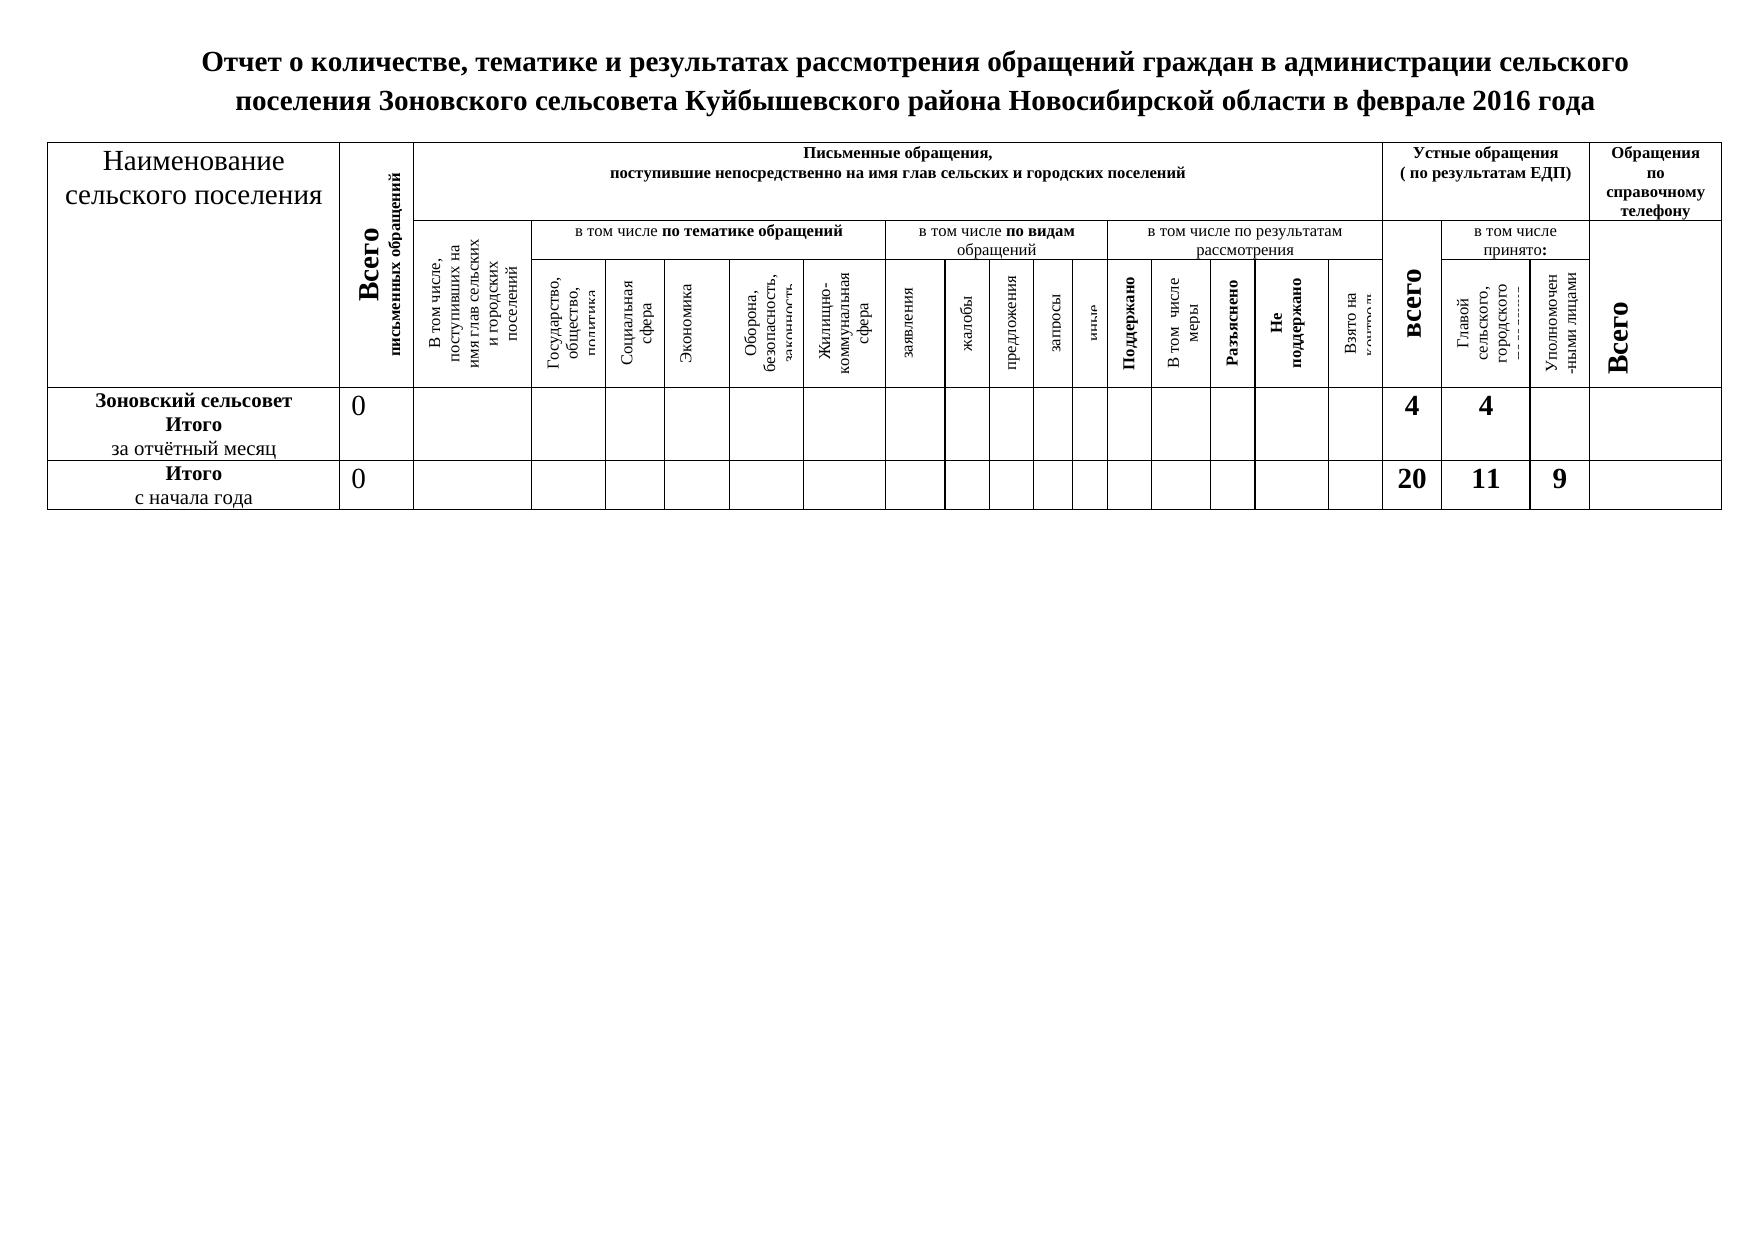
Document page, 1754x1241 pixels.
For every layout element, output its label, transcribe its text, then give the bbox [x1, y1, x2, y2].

table_cell Экономика [665, 260, 729, 387]
table_cell [1256, 388, 1328, 460]
table_cell Всего [1590, 221, 1721, 387]
table_cell [990, 461, 1033, 509]
table_cell [1590, 461, 1721, 509]
table_cell [532, 461, 605, 509]
table_cell Взято на контроль [1329, 260, 1382, 387]
table_cell [730, 388, 803, 460]
table_cell запросы [1034, 260, 1072, 387]
table_cell в том числе принято: [1442, 221, 1589, 259]
table_cell в том числе по тематике обращений [532, 221, 885, 259]
table_cell [606, 461, 664, 509]
table_cell Главой сельского, городского поселения [1442, 260, 1529, 387]
table_cell в том числе по видам обращений [886, 221, 1107, 259]
table_cell 0 [340, 388, 413, 460]
table_header Обращения по справочному телефону [1590, 143, 1721, 220]
table_cell Зоновский сельсовет Итого за отчётный месяц [48, 388, 339, 460]
table_cell [730, 461, 803, 509]
table_cell [1152, 388, 1210, 460]
table_cell 20 [1383, 461, 1441, 509]
table_cell [1211, 461, 1254, 509]
table_cell [1256, 461, 1328, 509]
table_cell 11 [1442, 461, 1529, 509]
table_cell [1590, 388, 1721, 460]
table_header Письменные обращения, поступившие непосредственно на имя глав сельских и городских поселений [414, 143, 1382, 220]
table_cell [804, 461, 885, 509]
table_cell в том числе по результатам рассмотрения [1108, 221, 1382, 259]
text Отчет о количестве, тематике и результатах рассмотрения обращений граждан в администрации сельского поселения Зоновского сельсовета Куйбышевского района Новосибирской области в феврале 2016 года [177, 44, 1654, 116]
table_header Устные обращения ( по результатам ЕДП) [1383, 143, 1589, 220]
table_cell Социальная сфера [606, 260, 664, 387]
table_cell [1211, 388, 1254, 460]
table_cell Итого с начала года [48, 461, 339, 509]
table_cell всего [1383, 221, 1441, 387]
table_cell 0 [340, 461, 413, 509]
table_header Наименование сельского поселения [48, 143, 339, 387]
table_cell [886, 388, 944, 460]
table_cell 4 [1442, 388, 1529, 460]
table_cell В том числе, поступивших на имя глав сельских и городских поселений [414, 221, 531, 387]
table_cell [414, 461, 531, 509]
table_cell [1152, 461, 1210, 509]
table_cell [1034, 388, 1072, 460]
table_cell [946, 388, 989, 460]
table_cell Государство, общество, политика [532, 260, 605, 387]
table_cell [1531, 388, 1589, 460]
table_cell [1108, 461, 1151, 509]
table_cell [606, 388, 664, 460]
table_cell [946, 461, 989, 509]
table_cell [804, 388, 885, 460]
table_cell [532, 388, 605, 460]
table_cell предложения [990, 260, 1033, 387]
table_cell Уполномочен-ными лицами [1531, 260, 1589, 387]
table_cell Жилищно-коммунальная сфера [804, 260, 885, 387]
table_cell [990, 388, 1033, 460]
table_cell [1073, 461, 1107, 509]
table_cell [1329, 388, 1382, 460]
table_cell [1329, 461, 1382, 509]
table_cell [414, 388, 531, 460]
table_header Всего письменных обращений [340, 143, 413, 387]
table_cell [665, 461, 729, 509]
table_cell [665, 388, 729, 460]
table_cell иные [1073, 260, 1107, 387]
table_cell [1073, 388, 1107, 460]
table_cell 9 [1531, 461, 1589, 509]
table_cell Поддержано [1108, 260, 1151, 387]
table_cell Не поддержано [1256, 260, 1328, 387]
table_cell Разъяснено [1211, 260, 1254, 387]
table_cell 4 [1383, 388, 1441, 460]
table_cell [1108, 388, 1151, 460]
table_cell В том числе меры приняты [1152, 260, 1210, 387]
table_cell заявления [886, 260, 944, 387]
table_cell Оборона, безопасность, законность [730, 260, 803, 387]
table_cell [886, 461, 944, 509]
table_cell жалобы [946, 260, 989, 387]
table_cell [1034, 461, 1072, 509]
